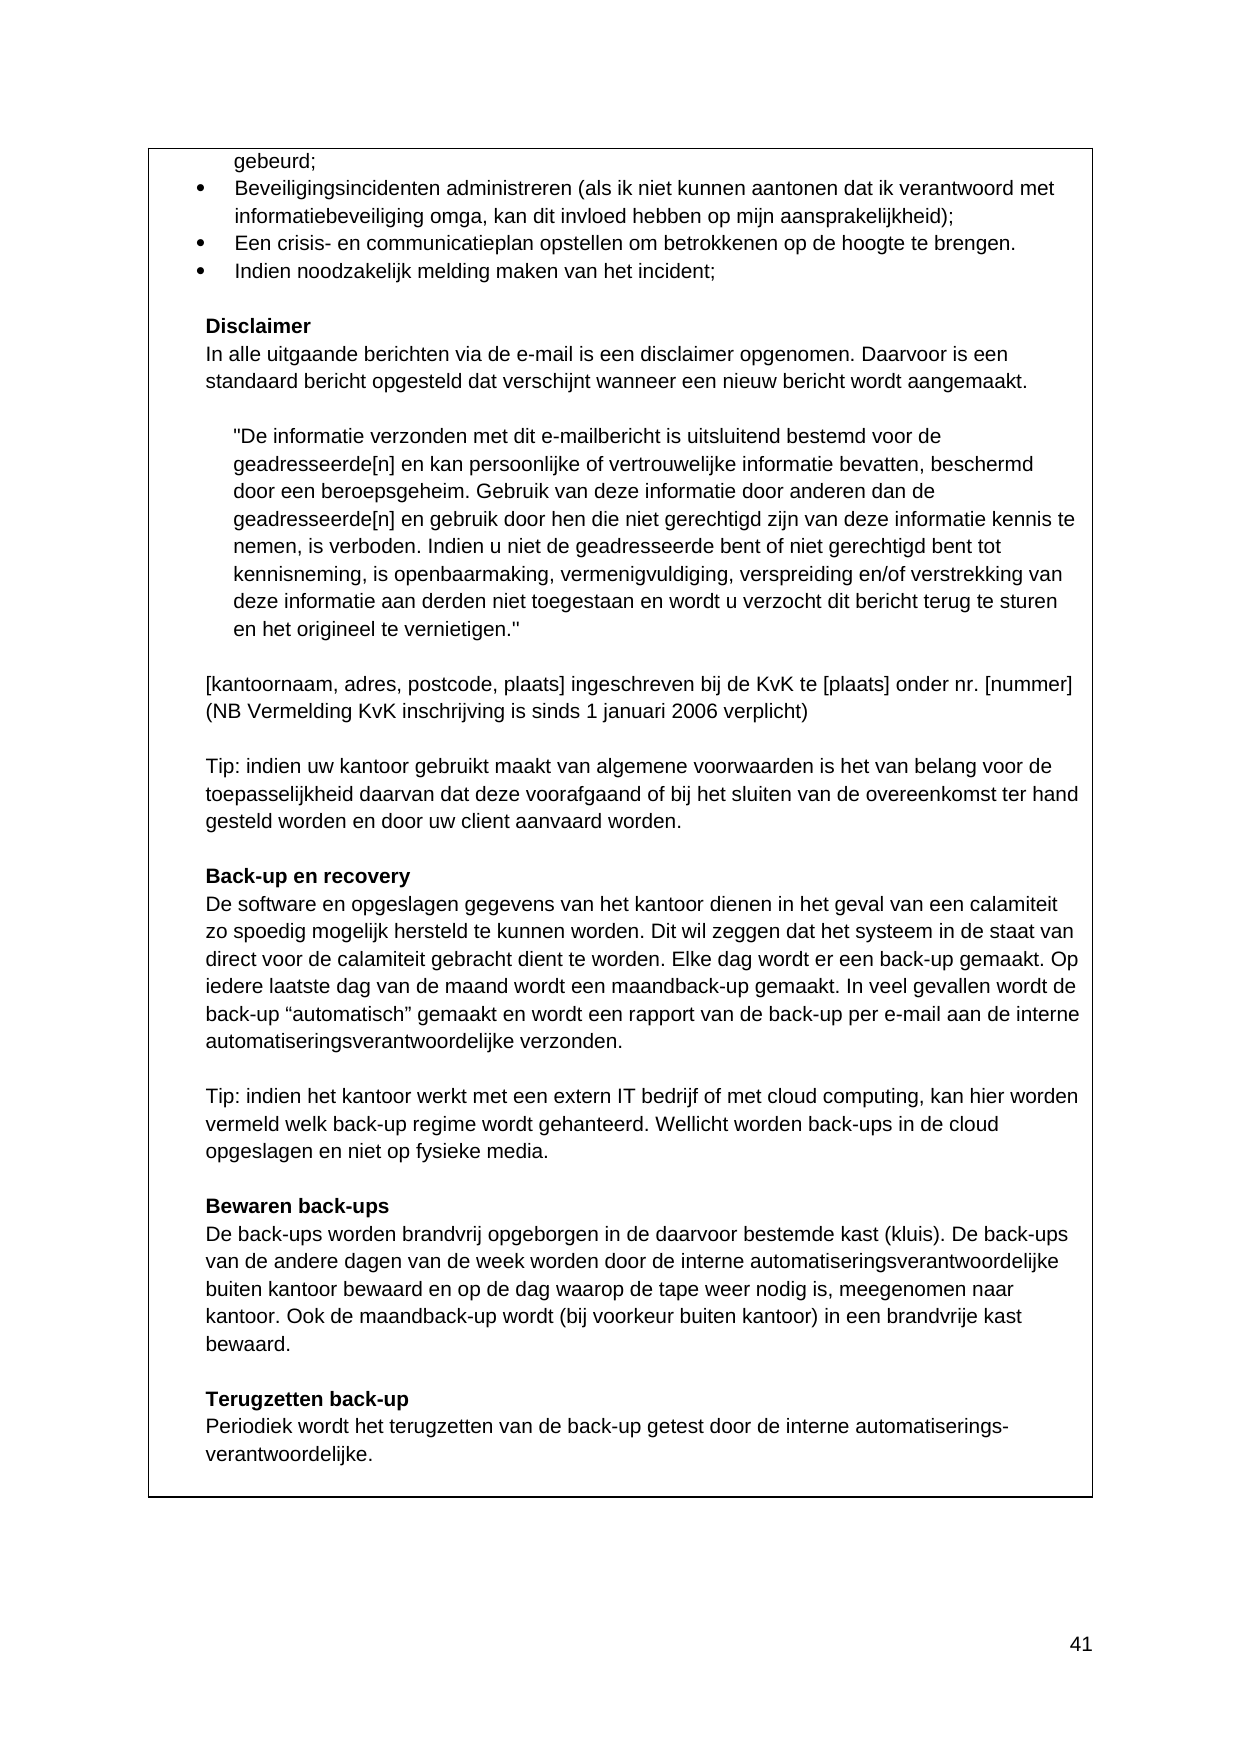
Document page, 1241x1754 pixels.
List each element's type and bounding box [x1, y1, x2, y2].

table_header [149, 149, 1092, 1496]
